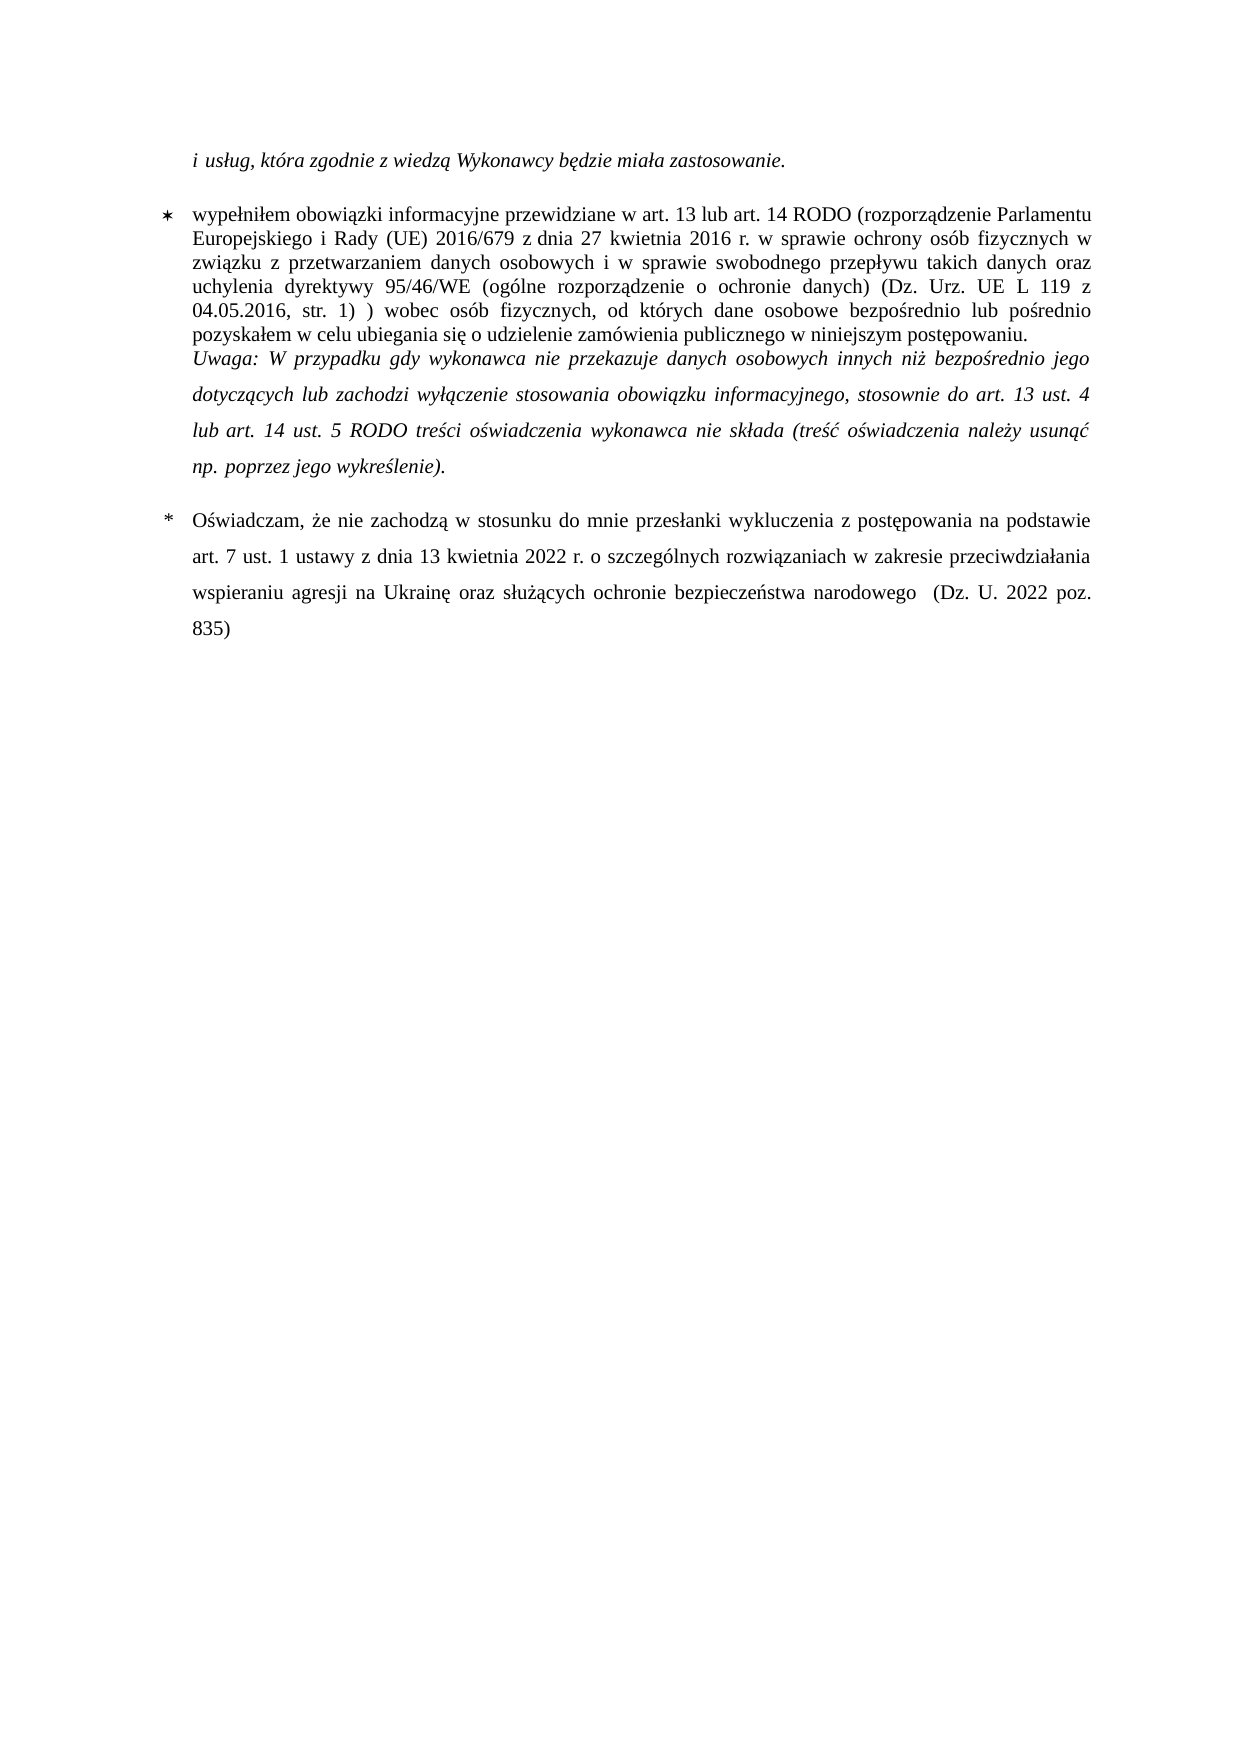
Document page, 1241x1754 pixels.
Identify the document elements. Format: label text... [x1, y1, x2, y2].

list wypełniłem obowiązki informacyjne przewidziane w art. 13 lub art. 14 RODO (rozporządzenie Parlamentu Europejskiego i Rady (UE) 2016/679 z dnia 27 kwietnia 2016 r. w sprawie ochrony osób fizycznych w związku z przetwarzaniem danych osobowych i w sprawie swobodnego przepływu takich danych oraz uchylenia dyrektywy 95/46/WE (ogólne rozporządzenie o ochronie danych) (Dz. Urz. UE L 119 z 04.05.2016, str. 1) ) wobec osób fizycznych, od których dane osobowe bezpośrednio lub pośrednio pozyskałem w celu ubiegania się o udzielenie zamówienia publicznego w niniejszym postępowaniu. [162, 202, 1093, 346]
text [192, 148, 1093, 172]
text Uwaga: W przypadku gdy wykonawca nie przekazuje danych osobowych innych niż bezpośrednio jego dotyczących lub zachodzi wyłączenie stosowania obowiązku informacyjnego, stosownie do art. 13 ust. 4 lub art. 14 ust. 5 RODO treści oświadczenia wykonawca nie składa (treść oświadczenia należy usunąć np. poprzez jego wykreślenie). [192, 346, 1093, 478]
text * Oświadczam, że nie zachodzą w stosunku do mnie przesłanki wykluczenia z postępowania na podstawie art. 7 ust. 1 ustawy z dnia 13 kwietnia 2022 r. o szczególnych rozwiązaniach w zakresie przeciwdziałania wspieraniu agresji na Ukrainę oraz służących ochronie bezpieczeństwa narodowego (Dz. U. 2022 poz. 835) [162, 508, 1093, 640]
